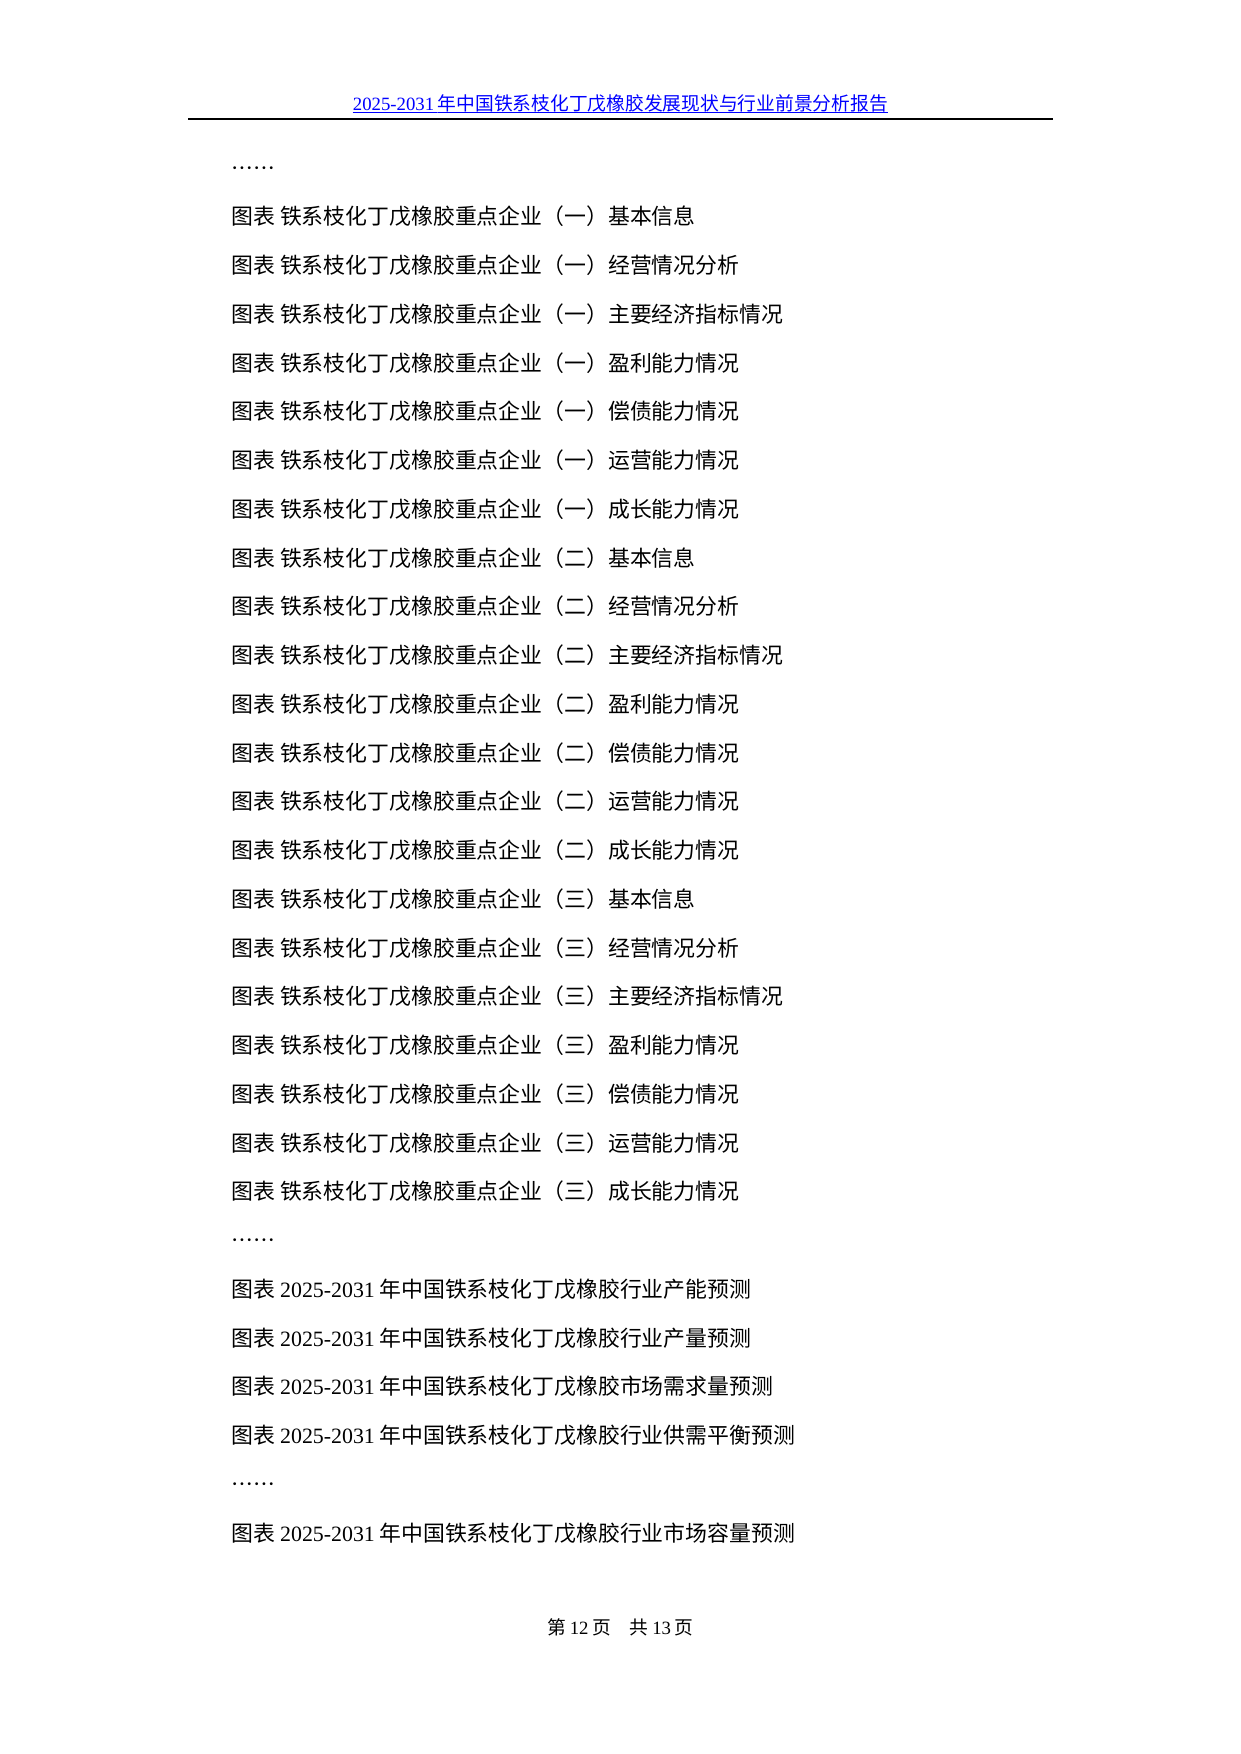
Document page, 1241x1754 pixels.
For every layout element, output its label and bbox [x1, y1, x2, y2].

text [187, 150, 1053, 1548]
